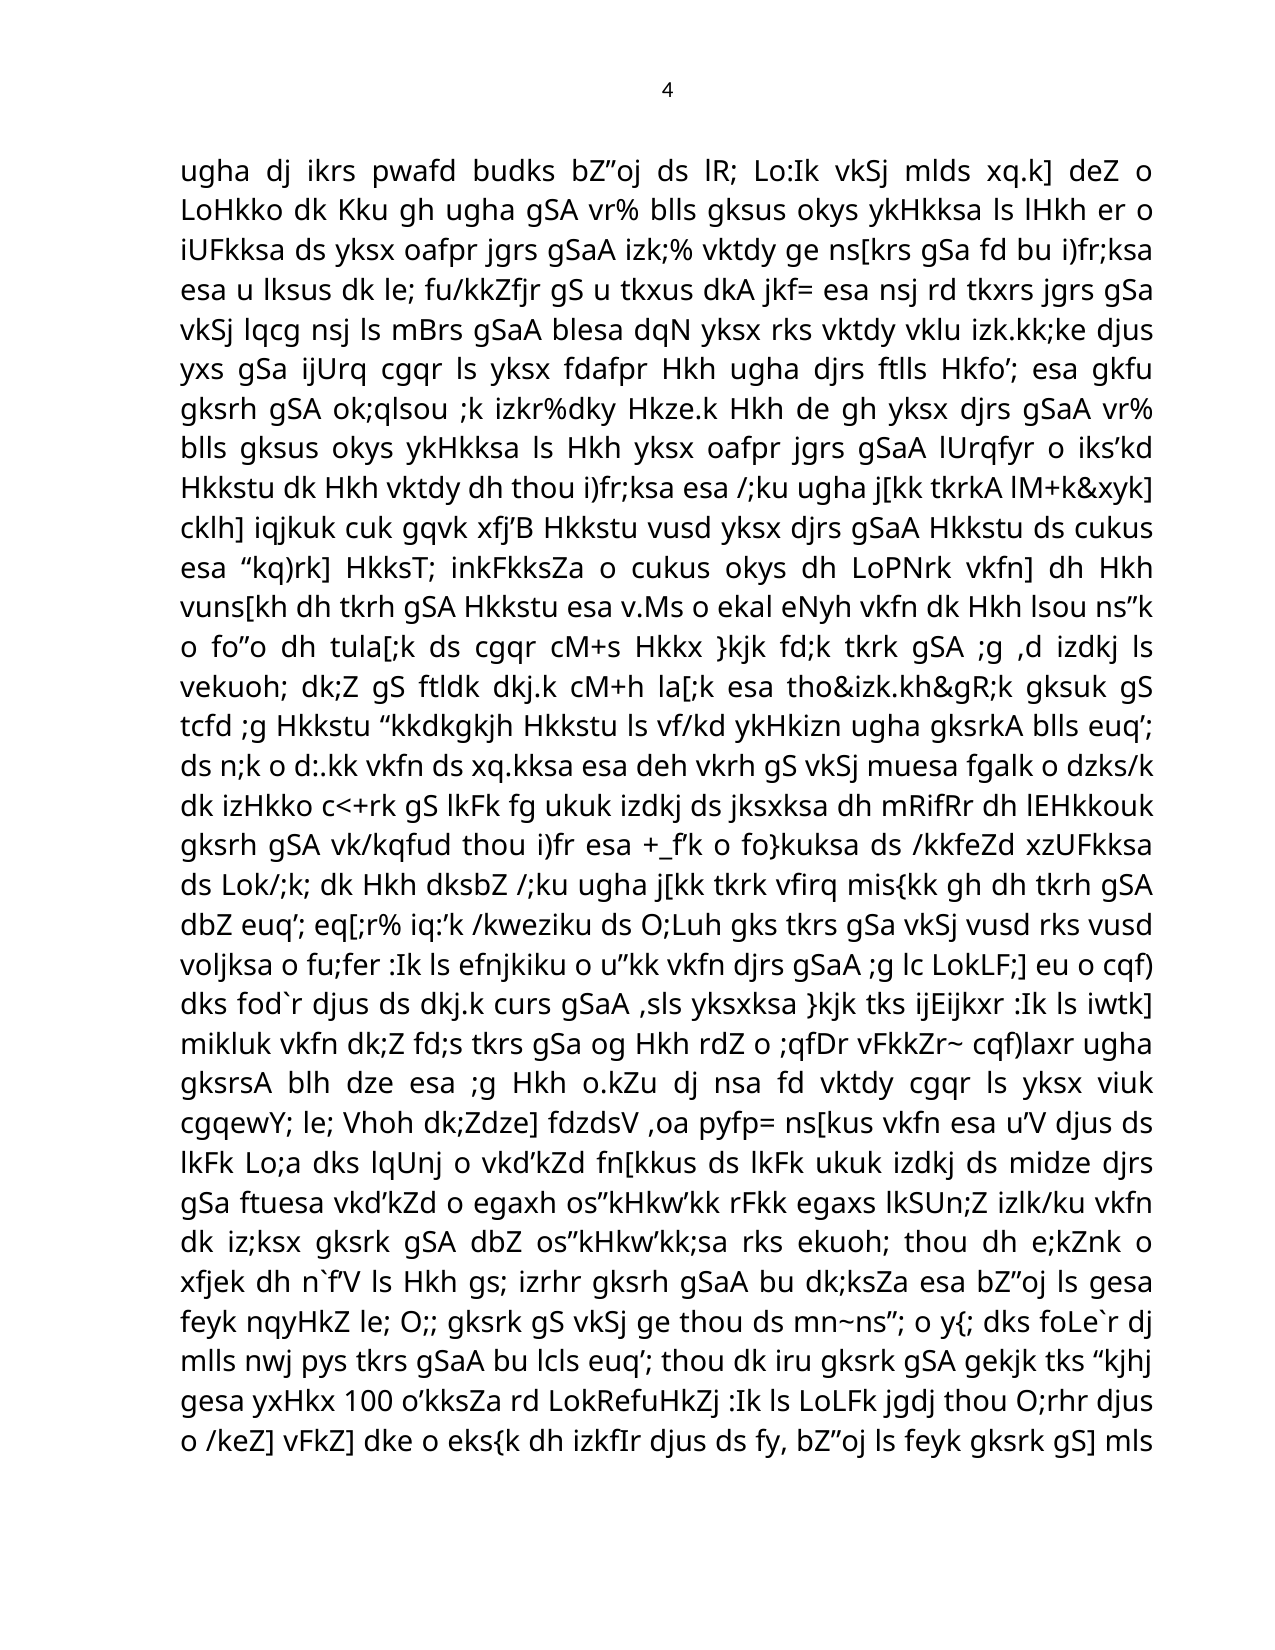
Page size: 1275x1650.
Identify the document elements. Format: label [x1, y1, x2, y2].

text [180, 150, 1155, 1460]
